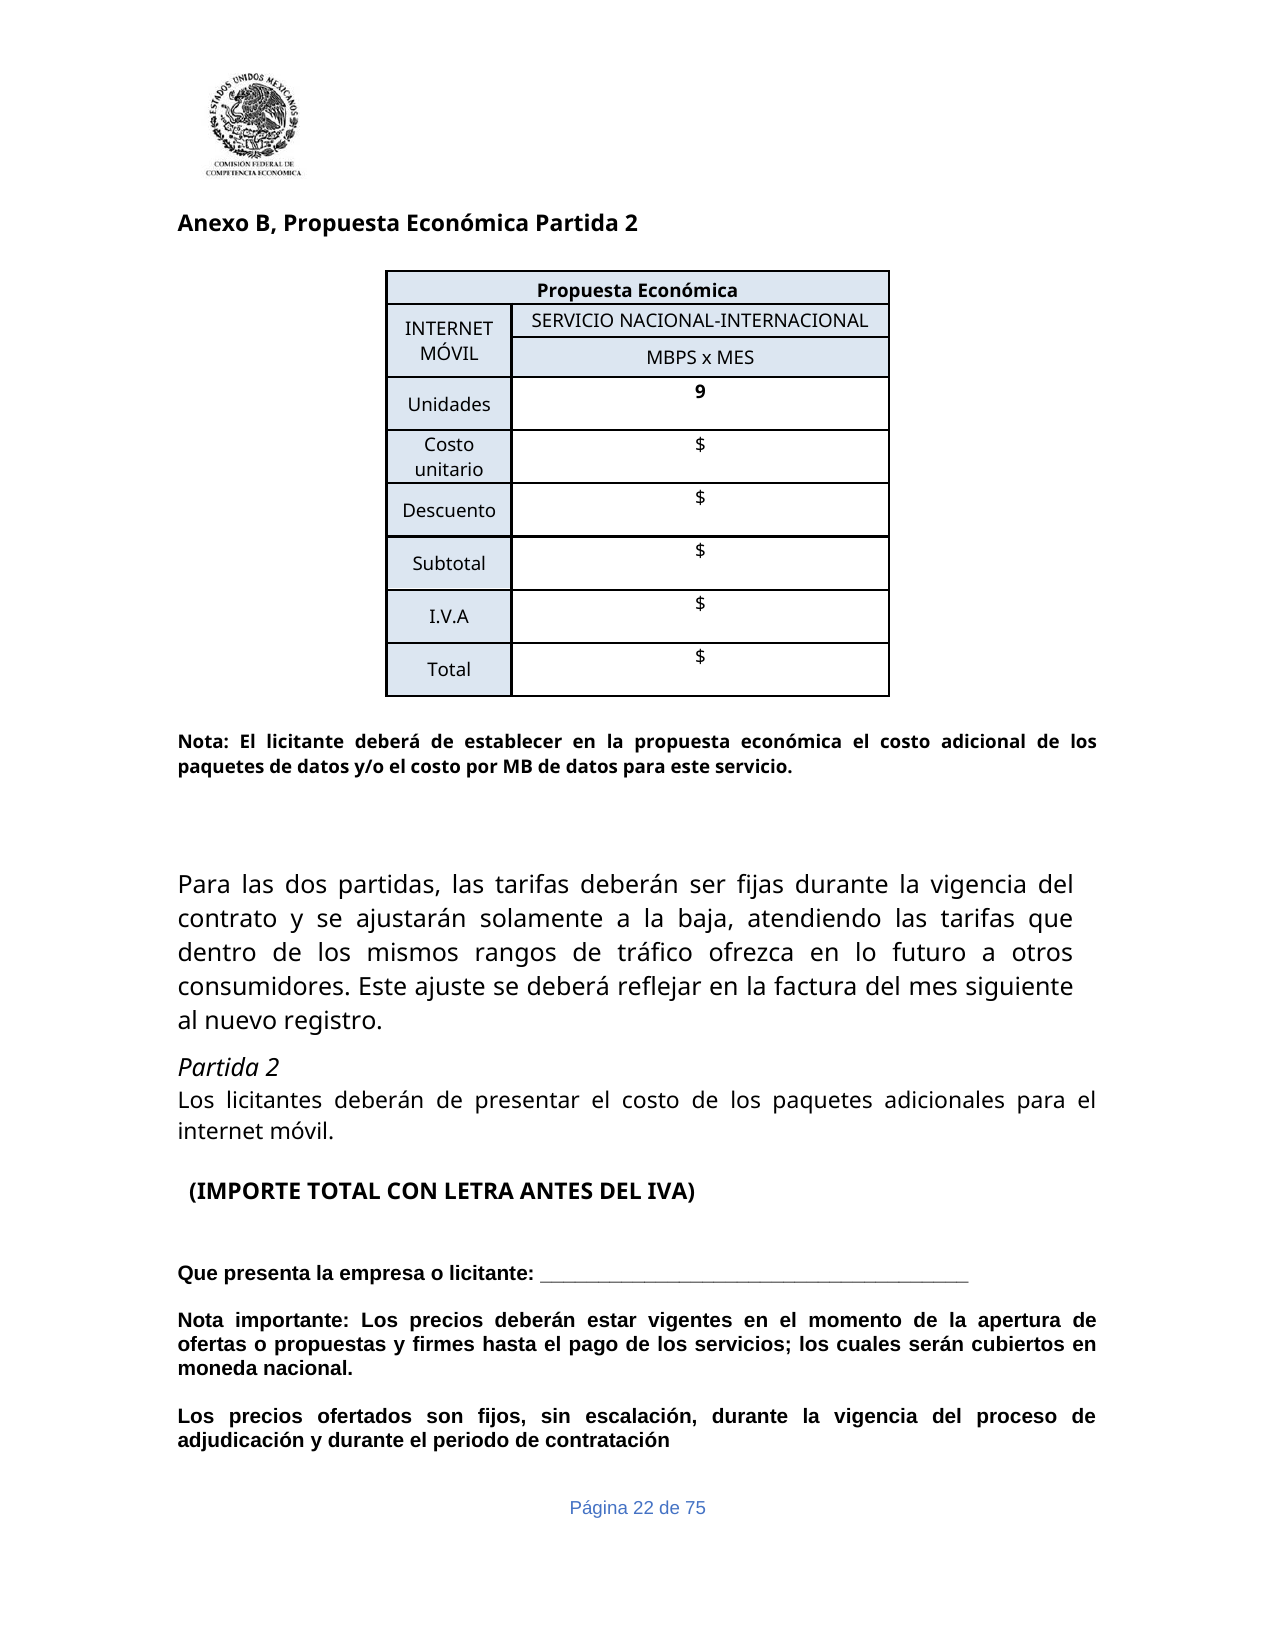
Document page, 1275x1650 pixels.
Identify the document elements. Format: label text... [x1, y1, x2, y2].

text Nota: El licitante deberá de establecer en la propuesta económica el costo adicional de los paquetes de datos y/o el costo por MB de datos para este servicio. [177, 728, 1098, 779]
table_cell Unidades [388, 378, 510, 429]
table_cell I.V.A [388, 591, 510, 642]
table_cell Descuento [388, 484, 510, 535]
text Partida 2 [177, 1049, 1075, 1083]
table_cell MBPS x MES [513, 338, 888, 376]
table_cell SERVICIO NACIONAL-INTERNACIONAL [513, 305, 888, 336]
text Para las dos partidas, las tarifas deberán ser fijas durante la vigencia del contrato y se ajustarán solamente a la baja, atendiendo las tarifas que dentro de los mismos rangos de tráfico ofrezca en lo futuro a otros consumidores. Este ajuste se deberá reflejar en la factura del mes siguiente al nuevo registro. [177, 867, 1075, 1037]
text (IMPORTE TOTAL CON LETRA ANTES DEL IVA) [177, 1175, 1098, 1207]
text Los licitantes deberán de presentar el costo de los paquetes adicionales para el internet móvil. [177, 1083, 1098, 1146]
text Los precios ofertados son fijos, sin escalación, durante la vigencia del proceso de adjudicación y durante el periodo de contratación [177, 1404, 1098, 1452]
table_cell $ [513, 644, 888, 695]
table_cell $ [513, 431, 888, 482]
table_cell 9 [513, 378, 888, 429]
table_cell $ [513, 484, 888, 535]
table_cell $ [513, 538, 888, 588]
table_cell Costo unitario [388, 431, 510, 482]
table_cell Subtotal [388, 538, 510, 588]
text Anexo B, Propuesta Económica Partida 2 [177, 207, 1098, 239]
table_cell Total [388, 644, 510, 695]
picture [188, 73, 322, 179]
table_cell $ [513, 591, 888, 642]
table_header Propuesta Económica [388, 272, 888, 303]
text Que presenta la empresa o licitante: _____________________________________ [177, 1260, 1098, 1284]
table_cell INTERNET MÓVIL [388, 305, 510, 376]
text Nota importante: Los precios deberán estar vigentes en el momento de la apertura de ofertas o propuestas y firmes hasta el pago de los servicios; los cuales serán cubiertos en moneda nacional. [177, 1308, 1098, 1380]
